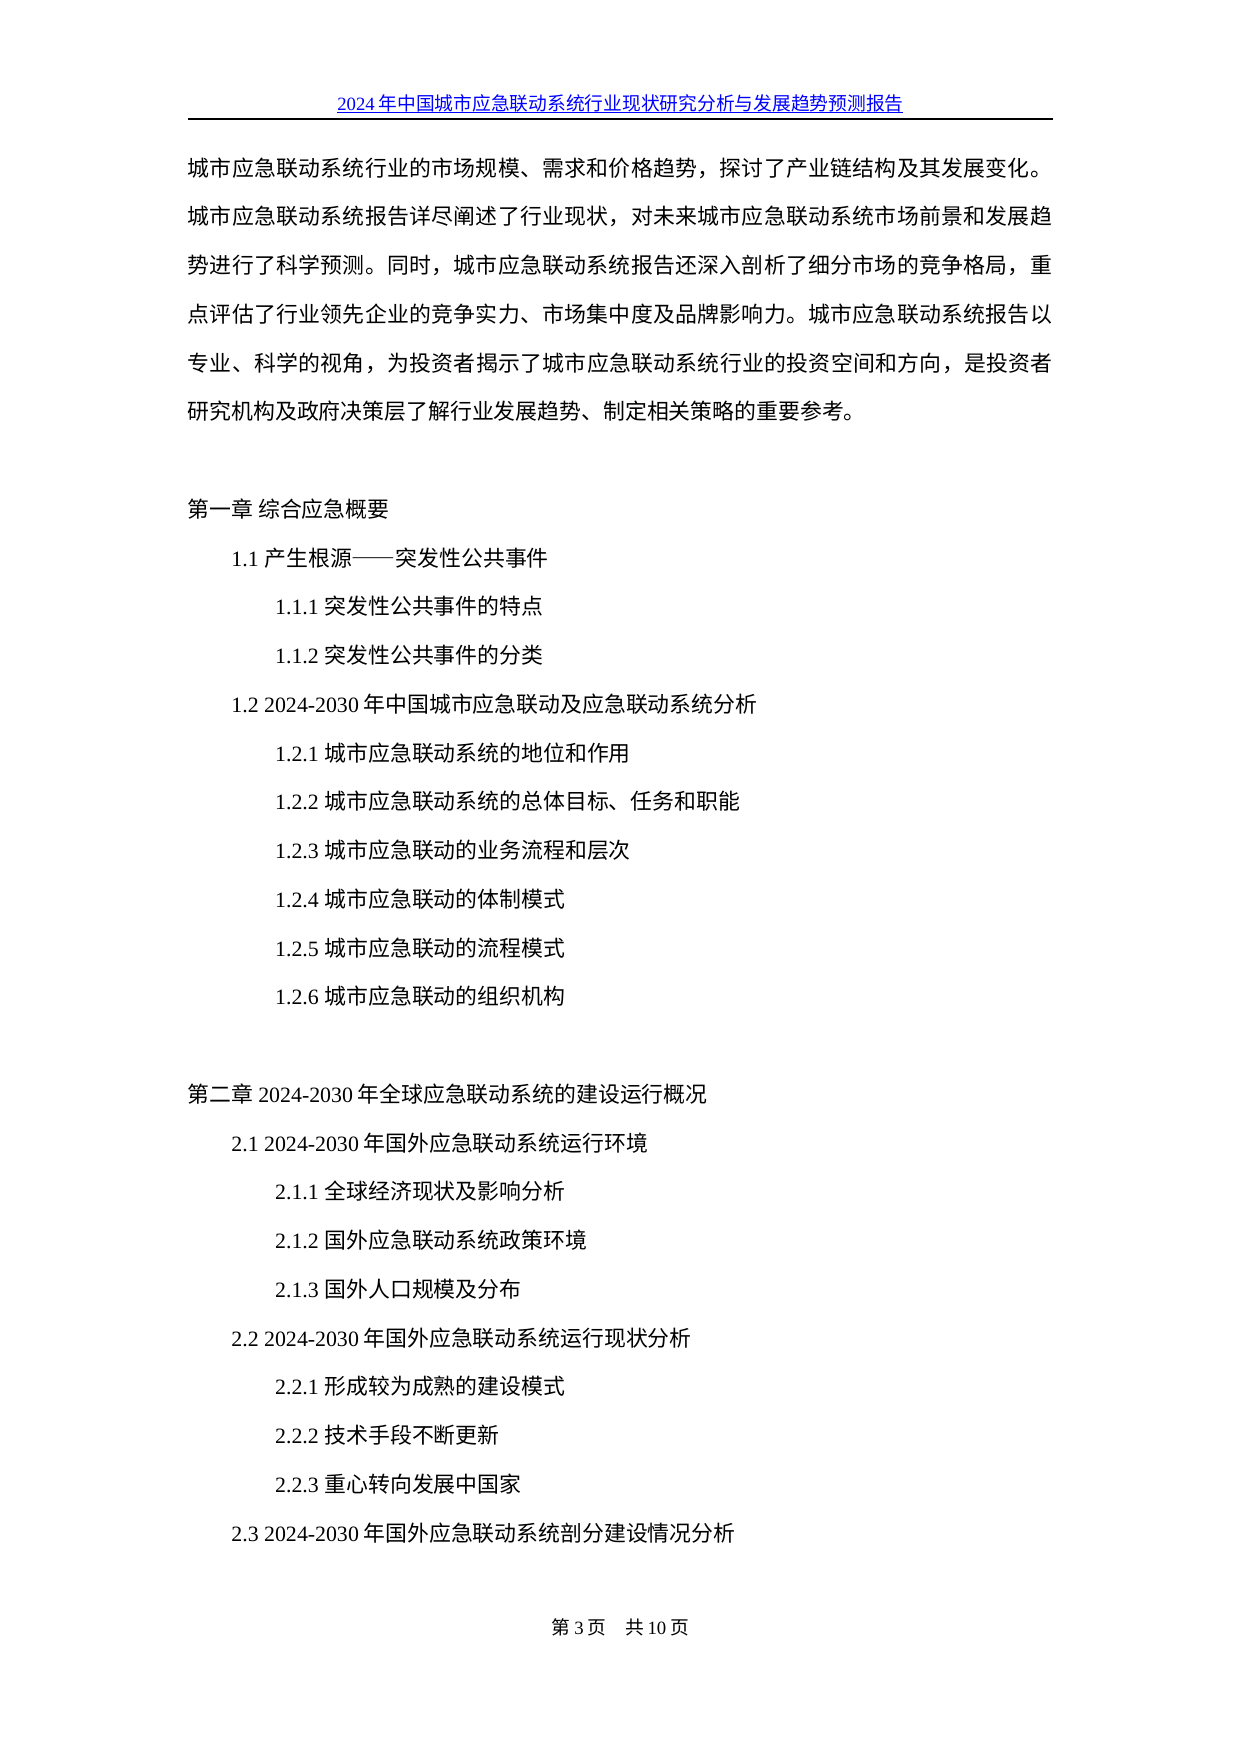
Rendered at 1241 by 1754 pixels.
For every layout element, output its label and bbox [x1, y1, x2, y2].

text [187, 150, 1053, 1548]
